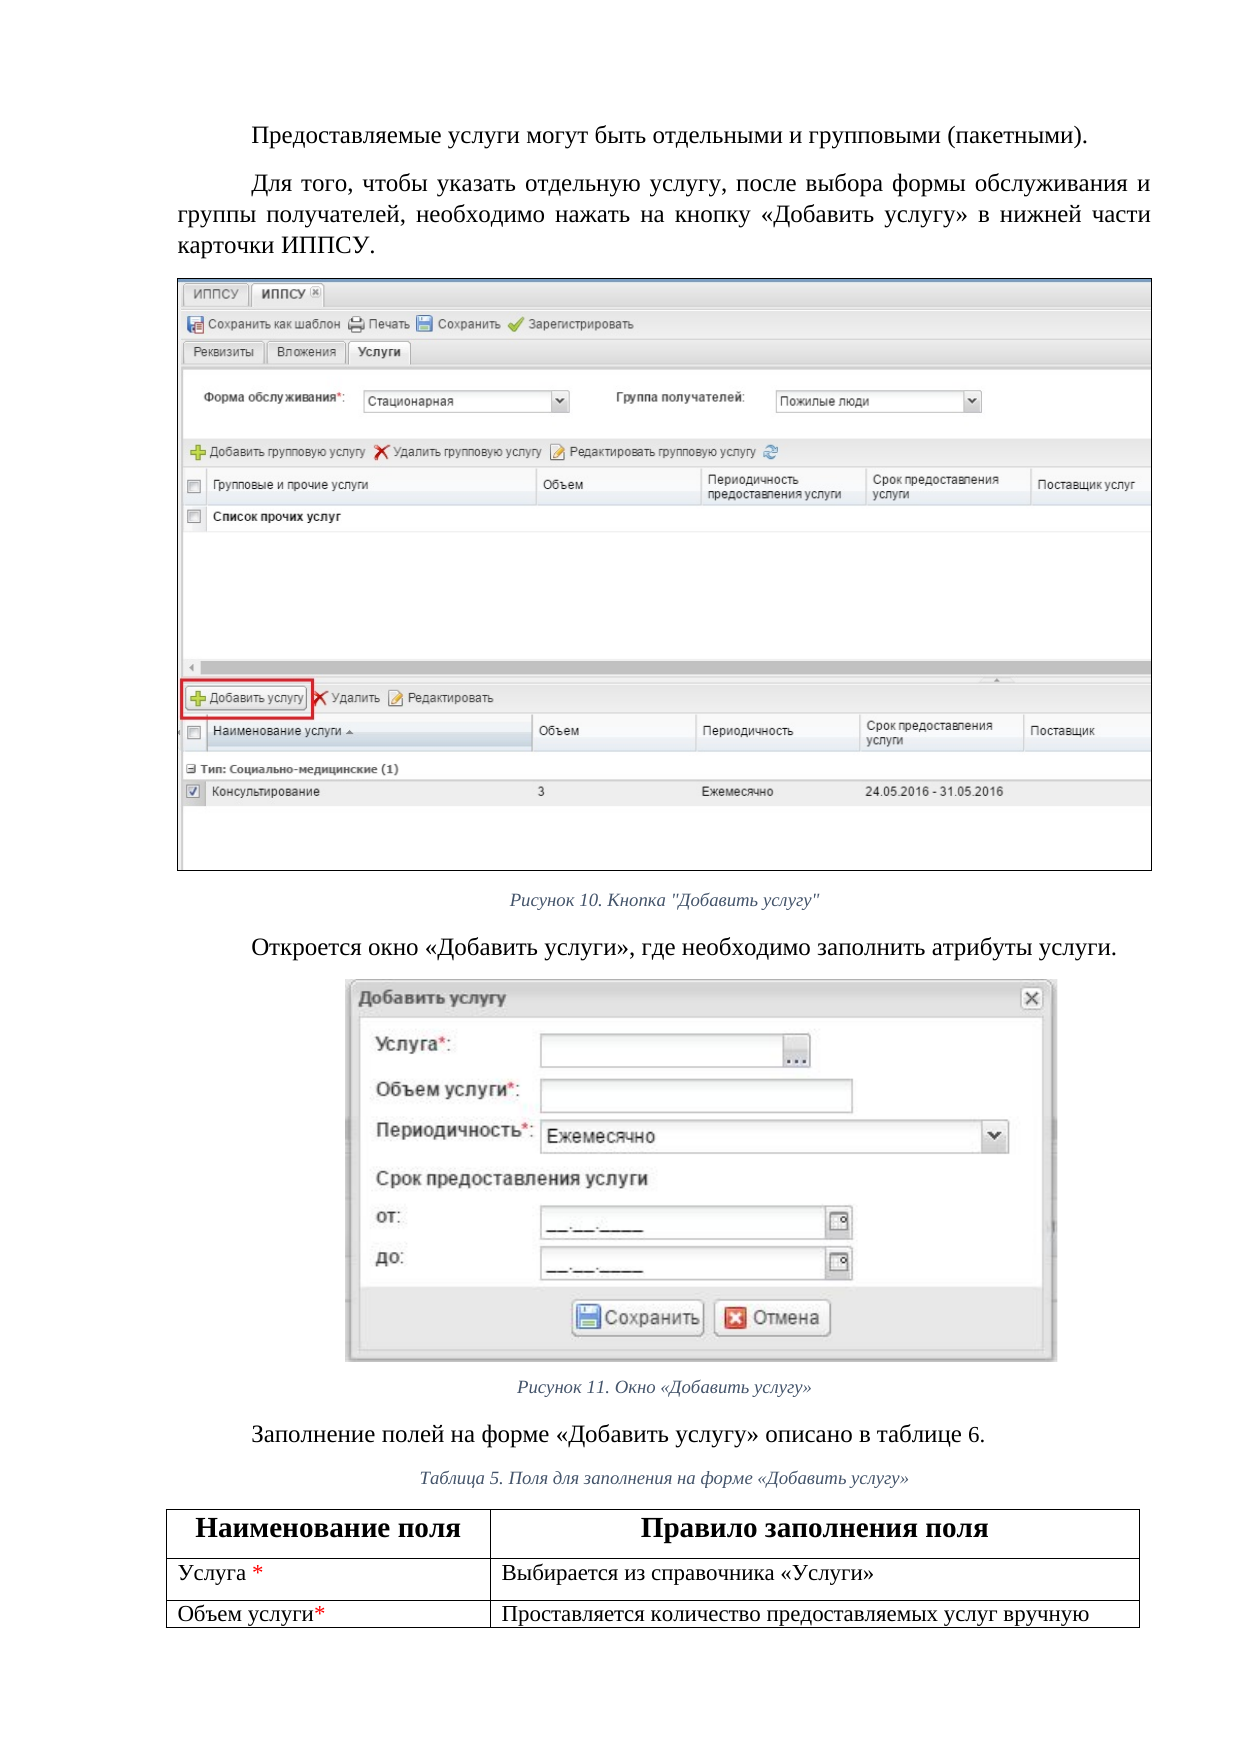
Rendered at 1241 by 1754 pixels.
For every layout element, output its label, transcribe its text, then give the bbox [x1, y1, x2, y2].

text Предоставляемые услуги могут быть отдельными и групповыми (пакетными). [177, 121, 1152, 149]
text Заполнение полей на форме «Добавить услугу» описано в таблице 6. [177, 1419, 1152, 1448]
table_header Правило заполнения поля [491, 1510, 1139, 1558]
text Откроется окно «Добавить услуги», где необходимо заполнить атрибуты услуги. [177, 932, 1152, 960]
text Для того, чтобы указать отдельную услугу, после выбора формы обслуживания и группы получателей, необходимо нажать на кнопку «Добавить услугу» в нижней части карточки ИППСУ. [177, 168, 1152, 259]
table_header Наименование поля [167, 1510, 490, 1558]
table_cell Выбирается из справочника «Услуги» [491, 1559, 1139, 1599]
table_cell Объем услуги* [167, 1601, 490, 1627]
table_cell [491, 1601, 1139, 1627]
picture [345, 979, 1058, 1362]
picture [178, 279, 1151, 870]
table_cell Услуга * [167, 1559, 490, 1599]
